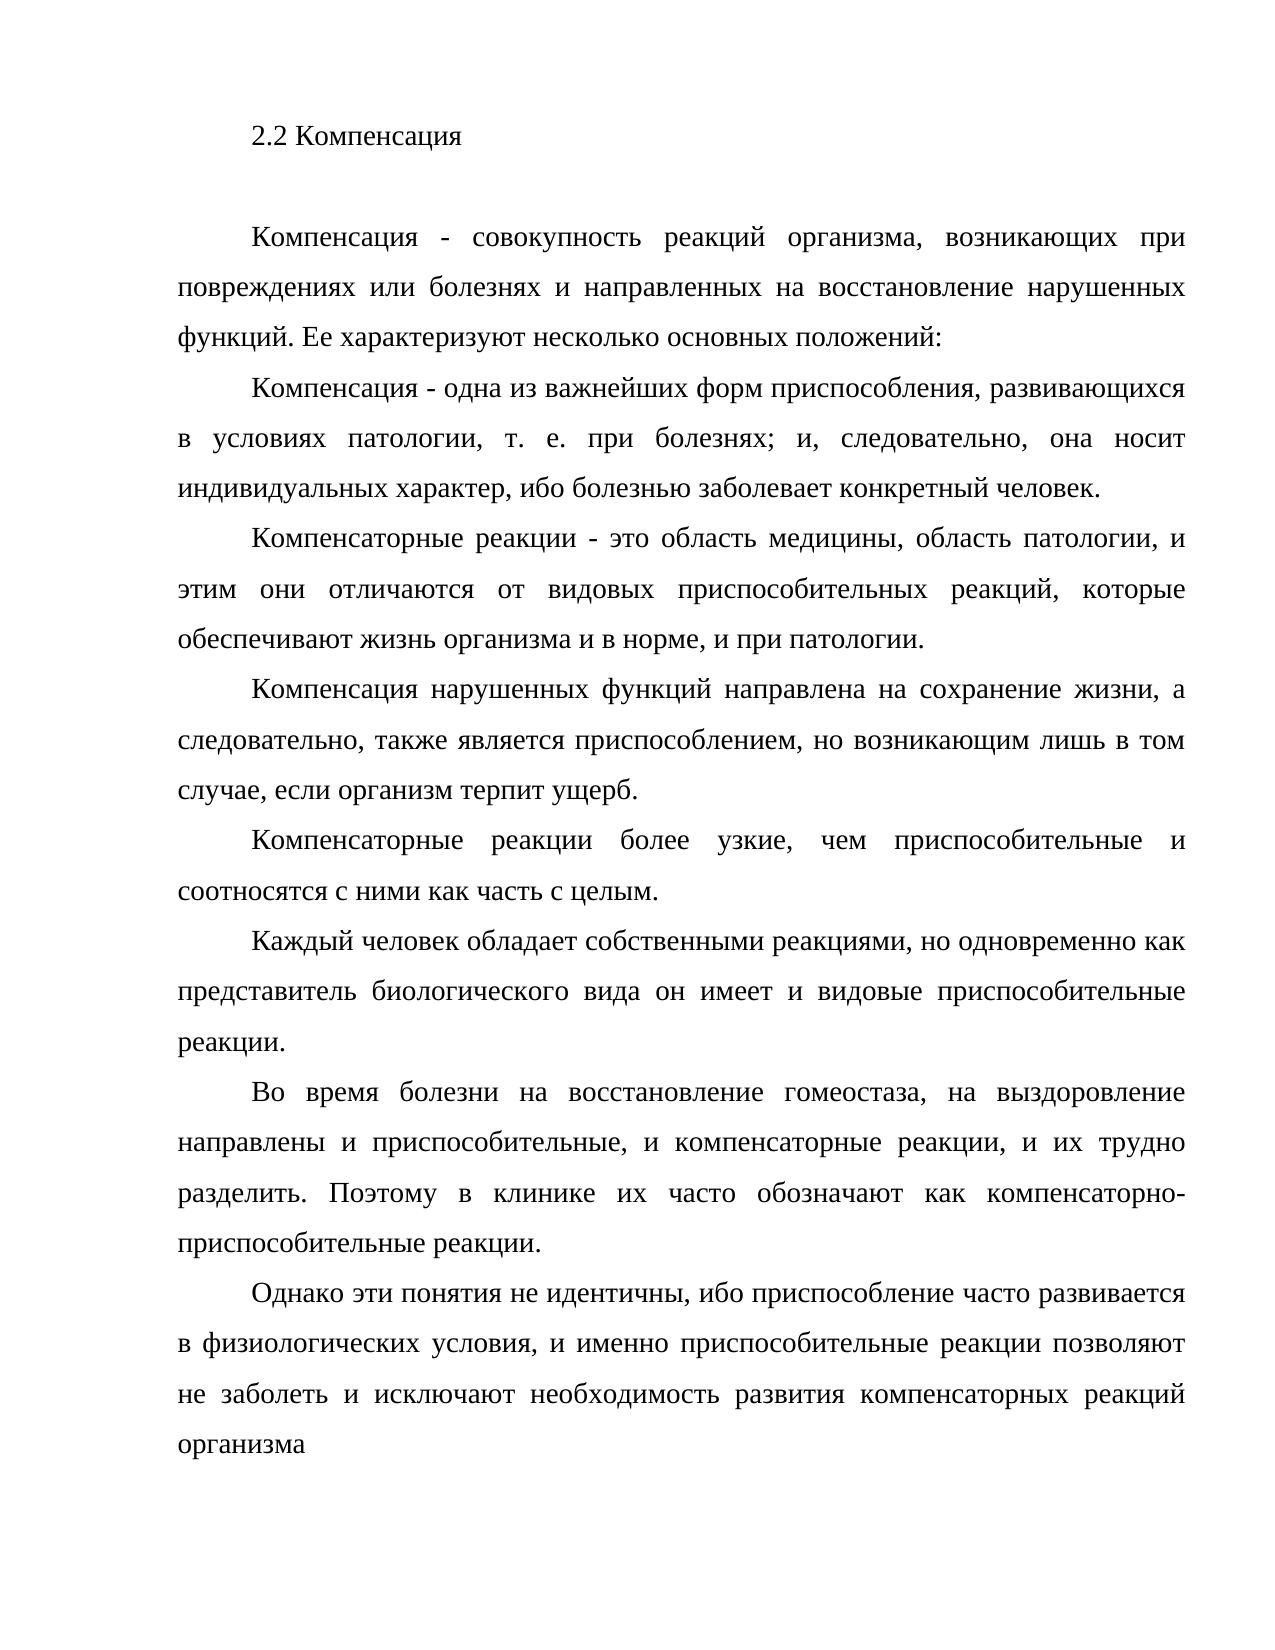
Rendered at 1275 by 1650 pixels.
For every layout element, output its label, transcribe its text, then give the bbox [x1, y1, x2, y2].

text Во время болезни на восстановление гомеостаза, на выздоровление направлены и приспособительные, и компенсаторные реакции, и их трудно разделить. Поэтому в клинике их часто обозначают как компенсаторно-приспособительные реакции. [177, 1074, 1186, 1258]
text Каждый человек обладает собственными реакциями, но одновременно как представитель биологического вида он имеет и видовые приспособительные реакции. [177, 923, 1186, 1057]
text Компенсация - одна из важнейших форм приспособления, развивающихся в условиях патологии, т. е. при болезнях; и, следовательно, она носит индивидуальных характер, ибо болезнью заболевает конкретный человек. [177, 370, 1186, 504]
text 2.2 Компенсация [177, 118, 1186, 152]
text Однако эти понятия не идентичны, ибо приспособление часто развивается в физиологических условия, и именно приспособительные реакции позволяют не заболеть и исключают необходимость развития компенсаторных реакций организма [177, 1275, 1186, 1460]
text Компенсация нарушенных функций направлена на сохранение жизни, а следовательно, также является приспособлением, но возникающим лишь в том случае, если организм терпит ущерб. [177, 672, 1186, 806]
text Компенсаторные реакции более узкие, чем приспособительные и соотносятся с ними как часть с целым. [177, 822, 1186, 906]
text Компенсаторные реакции - это область медицины, область патологии, и этим они отличаются от видовых приспособительных реакций, которые обеспечивают жизнь организма и в норме, и при патологии. [177, 521, 1186, 655]
text Компенсация - совокупность реакций организма, возникающих при повреждениях или болезнях и направленных на восстановление нарушенных функций. Ее характеризуют несколько основных положений: [177, 219, 1186, 353]
